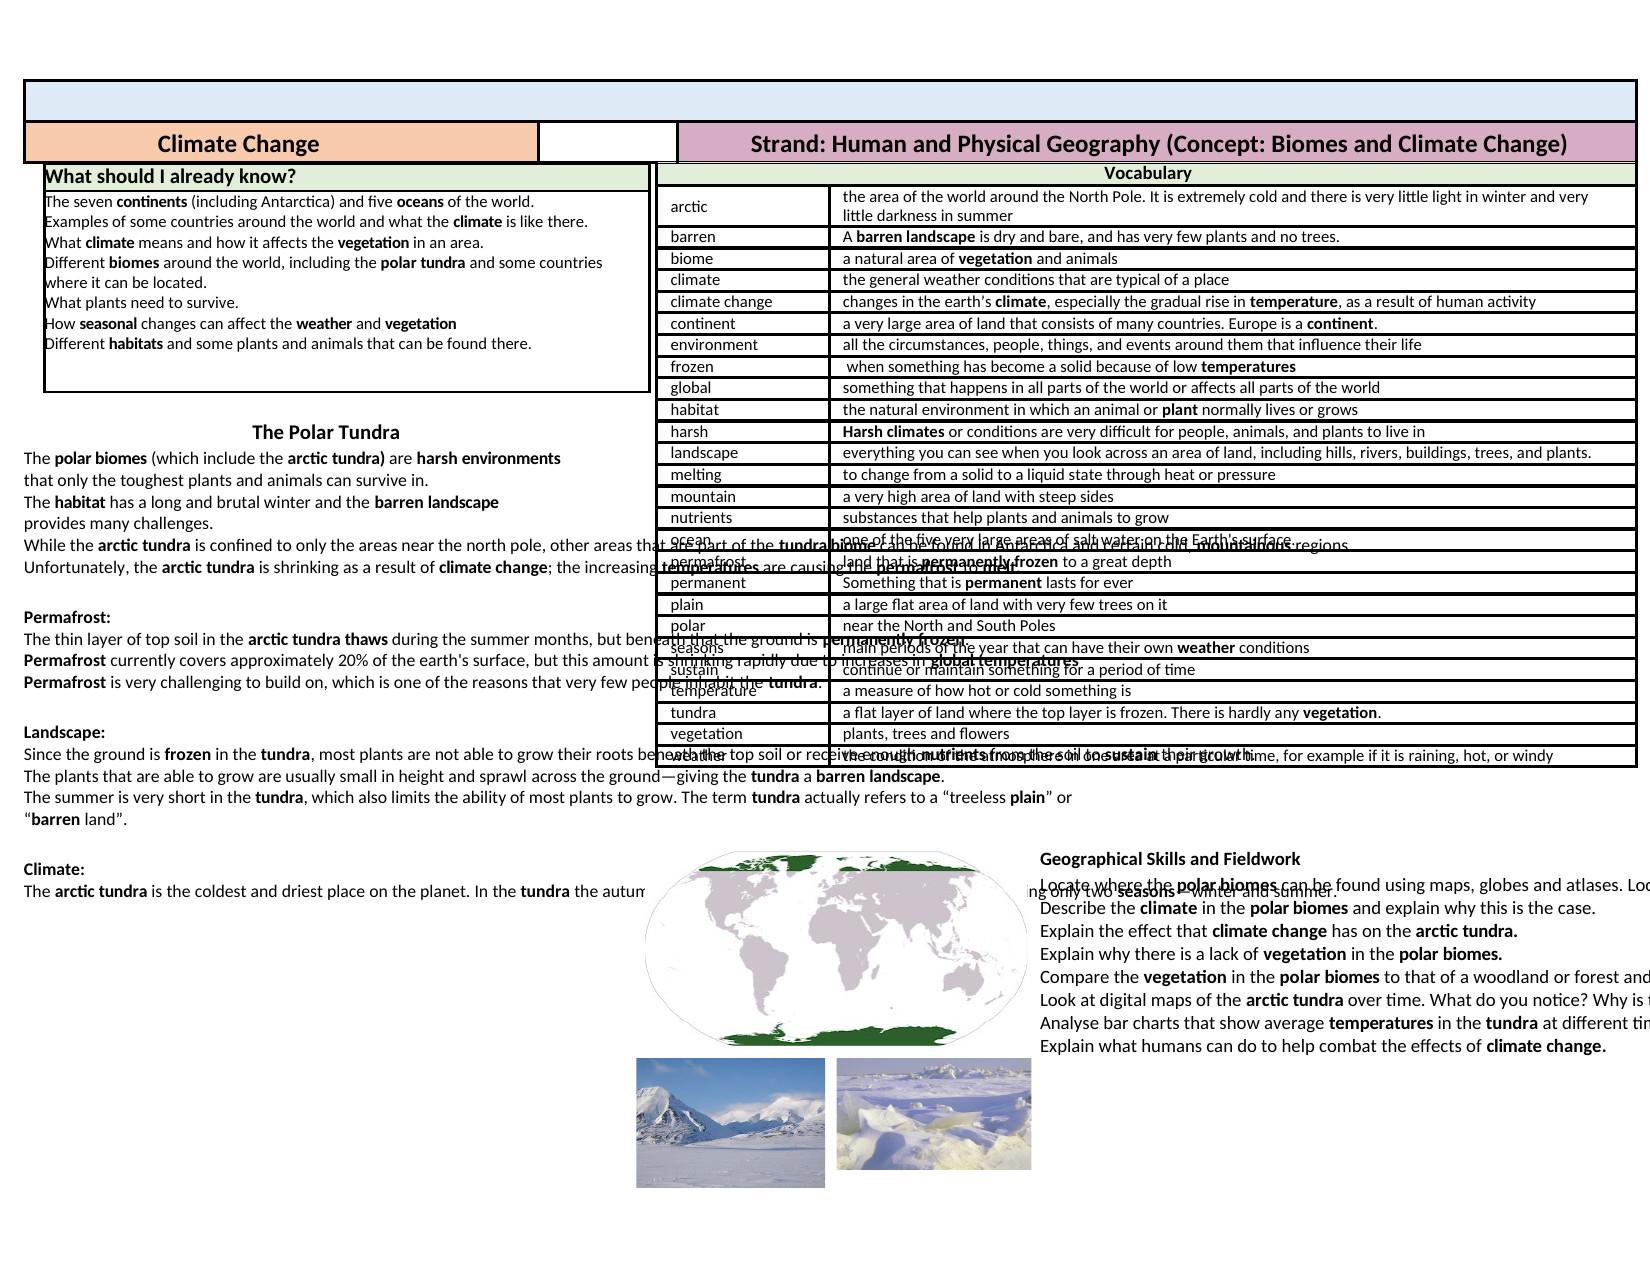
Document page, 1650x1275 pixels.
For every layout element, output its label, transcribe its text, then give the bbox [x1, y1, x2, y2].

table_cell biome [658, 250, 828, 268]
table_cell near the North and South Poles [831, 617, 1635, 636]
table_cell when something has become a solid because of low temperatures [831, 358, 1635, 376]
table_cell climate [658, 271, 828, 289]
table_cell polar [658, 617, 828, 636]
table_cell to change from a solid to a liquid state through heat or pressure [831, 466, 1635, 484]
table_cell landscape [658, 444, 828, 463]
table_cell all the circumstances, people, things, and events around them that influence their life [831, 336, 1635, 354]
table_cell a measure of how hot or cold something is [831, 682, 1635, 701]
table_cell permafrost [658, 552, 828, 571]
table_cell continent [658, 314, 828, 333]
table_cell permanent [658, 574, 828, 592]
table_cell nutrients [658, 509, 828, 527]
table_cell [540, 123, 676, 161]
table_cell Something that is permanent lasts for ever [831, 574, 1635, 592]
table_cell temperature [658, 682, 828, 701]
table_cell Harsh climates or conditions are very difficult for people, animals, and plants to live in [831, 423, 1635, 441]
table_cell mountain [658, 488, 828, 506]
table_cell harsh [658, 423, 828, 441]
table_cell land that is permanently frozen to a great depth [831, 552, 1635, 571]
table_cell the natural environment in which an animal or plant normally lives or grows [831, 401, 1635, 419]
table_cell substances that help plants and animals to grow [831, 509, 1635, 527]
table_cell A barren landscape is dry and bare, and has very few plants and no trees. [831, 228, 1635, 246]
table_cell weather [658, 747, 828, 765]
table_cell a natural area of vegetation and animals [831, 250, 1635, 268]
table_cell vegetation [658, 725, 828, 744]
table_cell the area of the world around the North Pole. It is extremely cold and there is very little light in winter and very little darkness in summer [831, 187, 1635, 225]
picture [836, 1058, 1032, 1170]
table_cell environment [658, 336, 828, 354]
table_cell habitat [658, 401, 828, 419]
table_cell barren [658, 228, 828, 246]
table_cell everything you can see when you look across an area of land, including hills, rivers, buildings, trees, and plants. [831, 444, 1635, 463]
table_cell frozen [658, 358, 828, 376]
table_cell the general weather conditions that are typical of a place [831, 271, 1635, 289]
table_cell melting [658, 466, 828, 484]
table_cell main periods of the year that can have their own weather conditions [831, 639, 1635, 657]
table_cell [24, 164, 655, 765]
table_cell climate change [658, 293, 828, 311]
picture [636, 1058, 826, 1188]
table_cell Climate Change [26, 123, 537, 161]
table_cell continue or maintain something for a period of time [831, 660, 1635, 679]
table_cell a large flat area of land with very few trees on it [831, 596, 1635, 614]
table_cell Strand: Human and Physical Geography (Concept: Biomes and Climate Change) [679, 123, 1635, 161]
table_cell global [658, 379, 828, 398]
table_cell sustain [658, 660, 828, 679]
table_cell seasons [658, 639, 828, 657]
table_cell a very large area of land that consists of many countries. Europe is a continent. [831, 314, 1635, 333]
table_cell the condition of the atmosphere in one area at a particular time, for example if it is raining, hot, or windy [831, 747, 1635, 765]
table_cell a flat layer of land where the top layer is frozen. There is hardly any vegetation. [831, 704, 1635, 722]
table_header [26, 82, 1635, 120]
table_cell something that happens in all parts of the world or affects all parts of the world [831, 379, 1635, 398]
table_cell one of the five very large areas of salt water on the Earth's surface. [831, 531, 1635, 549]
table_cell ocean [658, 531, 828, 549]
table_cell plain [658, 596, 828, 614]
picture [645, 851, 1028, 1046]
table_cell plants, trees and flowers [831, 725, 1635, 744]
table_cell tundra [658, 704, 828, 722]
table_cell arctic [658, 187, 828, 225]
table_cell a very high area of land with steep sides [831, 488, 1635, 506]
table_cell changes in the earth’s climate, especially the gradual rise in temperature, as a result of human activity [831, 293, 1635, 311]
table_cell Vocabulary [658, 164, 1635, 184]
